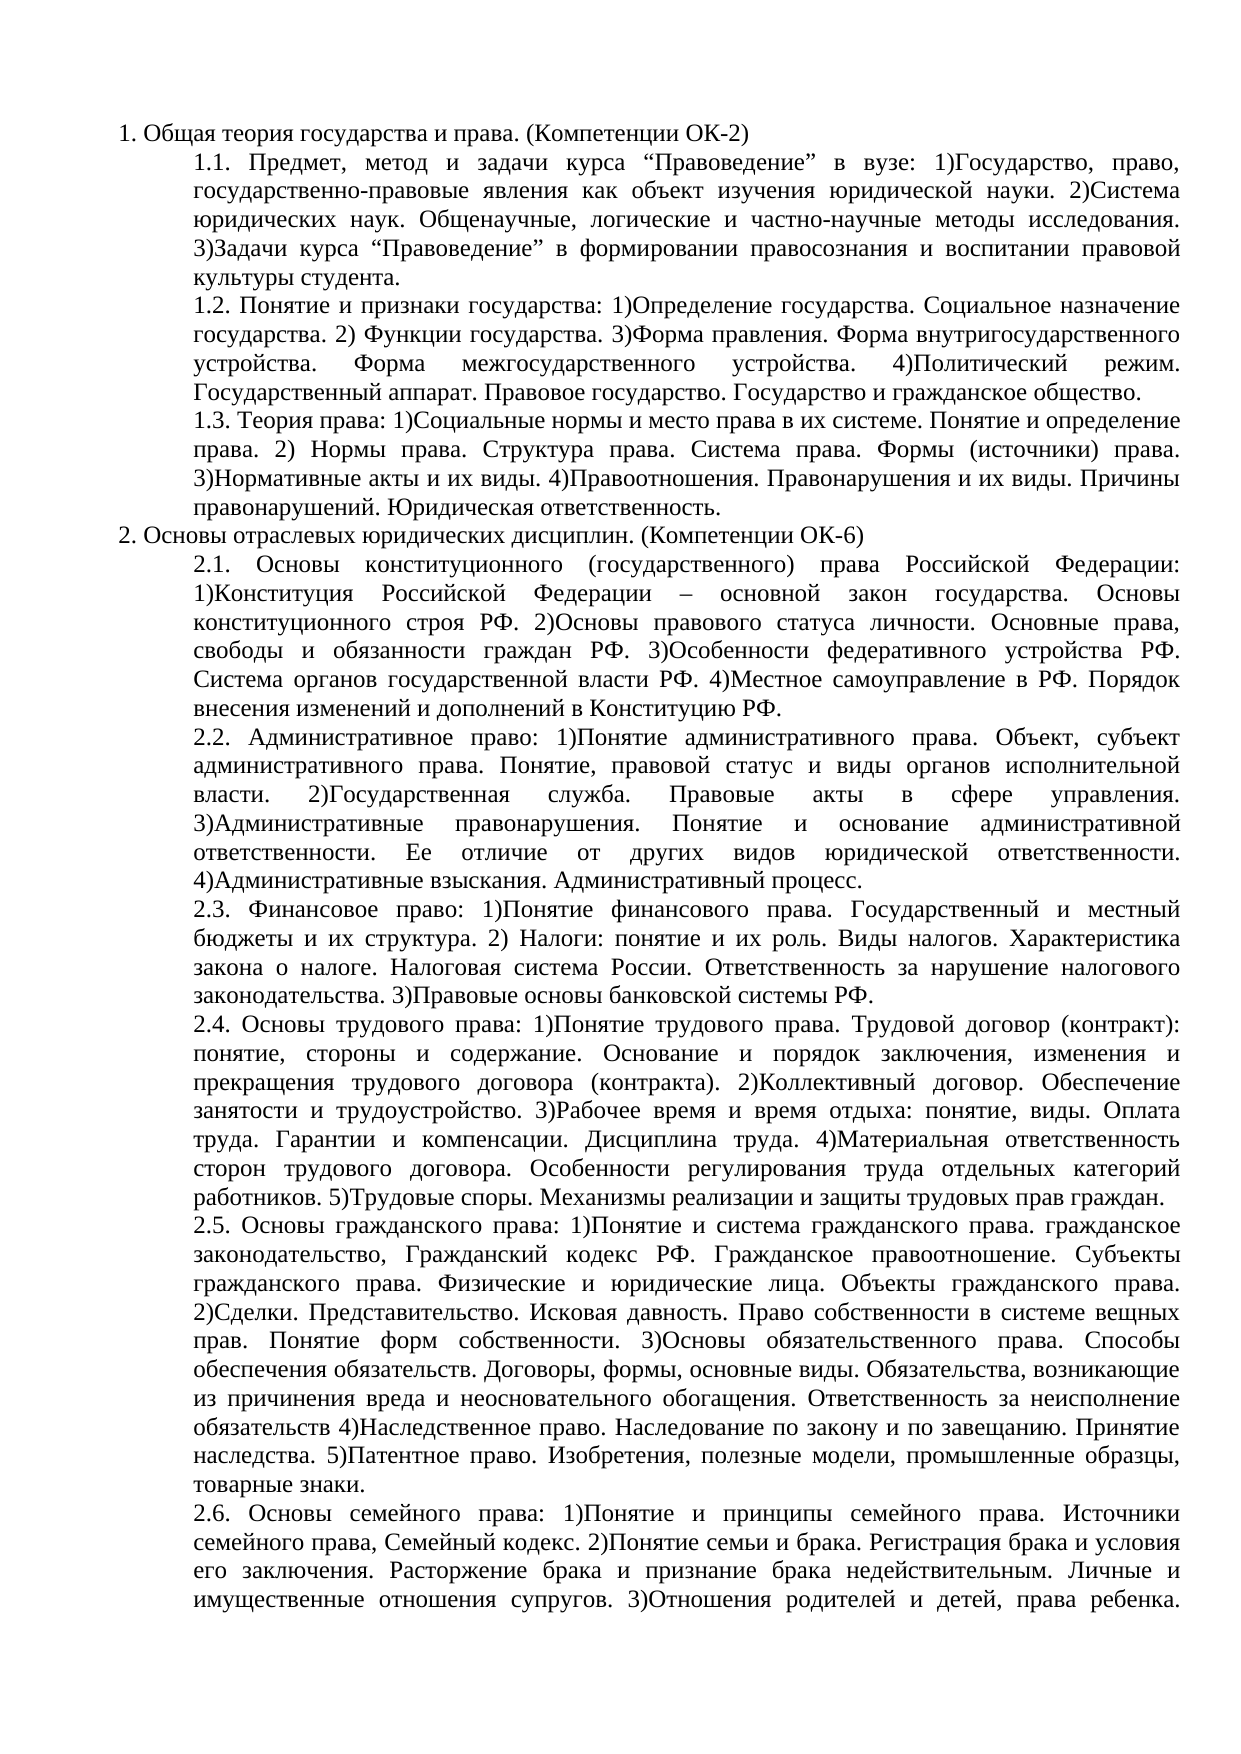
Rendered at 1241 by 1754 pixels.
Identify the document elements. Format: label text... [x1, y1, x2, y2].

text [193, 1498, 1181, 1613]
text 2.2. Административное право: 1)Понятие административного права. Объект, субъект административного права. Понятие, правовой статус и виды органов исполнительной власти. 2)Государственная служба. Правовые акты в сфере управления. 3)Административные правонарушения. Понятие и основание административной ответственности. Ее отличие от других видов юридической ответственности. 4)Административные взыскания. Административный процесс. [193, 722, 1181, 894]
text 2.1. Основы конституционного (государственного) права Российской Федерации: 1)Конституция Российской Федерации – основной закон государства. Основы конституционного строя РФ. 2)Основы правового статуса личности. Основные права, свободы и обязанности граждан РФ. 3)Особенности федеративного устройства РФ. Система органов государственной власти РФ. 4)Местное самоуправление в РФ. Порядок внесения изменений и дополнений в Конституцию РФ. [193, 549, 1181, 722]
text 2. Основы отраслевых юридических дисциплин. (Компетенции ОК-6) [118, 521, 1181, 549]
text 1.1. Предмет, метод и задачи курса “Правоведение” в вузе: 1)Государство, право, государственно-правовые явления как объект изучения юридической науки. 2)Система юридических наук. Общенаучные, логические и частно-научные методы исследования. 3)Задачи курса “Правоведение” в формировании правосознания и воспитании правовой культуры студента. [193, 147, 1181, 291]
text 1.3. Теория права: 1)Социальные нормы и место права в их системе. Понятие и определение права. 2) Нормы права. Структура права. Система права. Формы (источники) права. 3)Нормативные акты и их виды. 4)Правоотношения. Правонарушения и их виды. Причины правонарушений. Юридическая ответственность. [193, 406, 1181, 521]
text 1.2. Понятие и признаки государства: 1)Определение государства. Социальное назначение государства. 2) Функции государства. 3)Форма правления. Форма внутригосударственного устройства. Форма межгосударственного устройства. 4)Политический режим. Государственный аппарат. Правовое государство. Государство и гражданское общество. [193, 291, 1181, 406]
text 2.4. Основы трудового права: 1)Понятие трудового права. Трудовой договор (контракт): понятие, стороны и содержание. Основание и порядок заключения, изменения и прекращения трудового договора (контракта). 2)Коллективный договор. Обеспечение занятости и трудоустройство. 3)Рабочее время и время отдыха: понятие, виды. Оплата труда. Гарантии и компенсации. Дисциплина труда. 4)Материальная ответственность сторон трудового договора. Особенности регулирования труда отдельных категорий работников. 5)Трудовые споры. Механизмы реализации и защиты трудовых прав граждан. [193, 1009, 1181, 1211]
text 2.3. Финансовое право: 1)Понятие финансового права. Государственный и местный бюджеты и их структура. 2) Налоги: понятие и их роль. Виды налогов. Характеристика закона о налоге. Налоговая система России. Ответственность за нарушение налогового законодательства. 3)Правовые основы банковской системы РФ. [193, 894, 1181, 1009]
text 1. Общая теория государства и права. (Компетенции ОК-2) [118, 118, 1181, 147]
text 2.5. Основы гражданского права: 1)Понятие и система гражданского права. гражданское законодательство, Гражданский кодекс РФ. Гражданское правоотношение. Субъекты гражданского права. Физические и юридические лица. Объекты гражданского права. 2)Сделки. Представительство. Исковая давность. Право собственности в системе вещных прав. Понятие форм собственности. 3)Основы обязательственного права. Способы обеспечения обязательств. Договоры, формы, основные виды. Обязательства, возникающие из причинения вреда и неосновательного обогащения. Ответственность за неисполнение обязательств 4)Наследственное право. Наследование по закону и по завещанию. Принятие наследства. 5)Патентное право. Изобретения, полезные модели, промышленные образцы, товарные знаки. [193, 1211, 1181, 1498]
